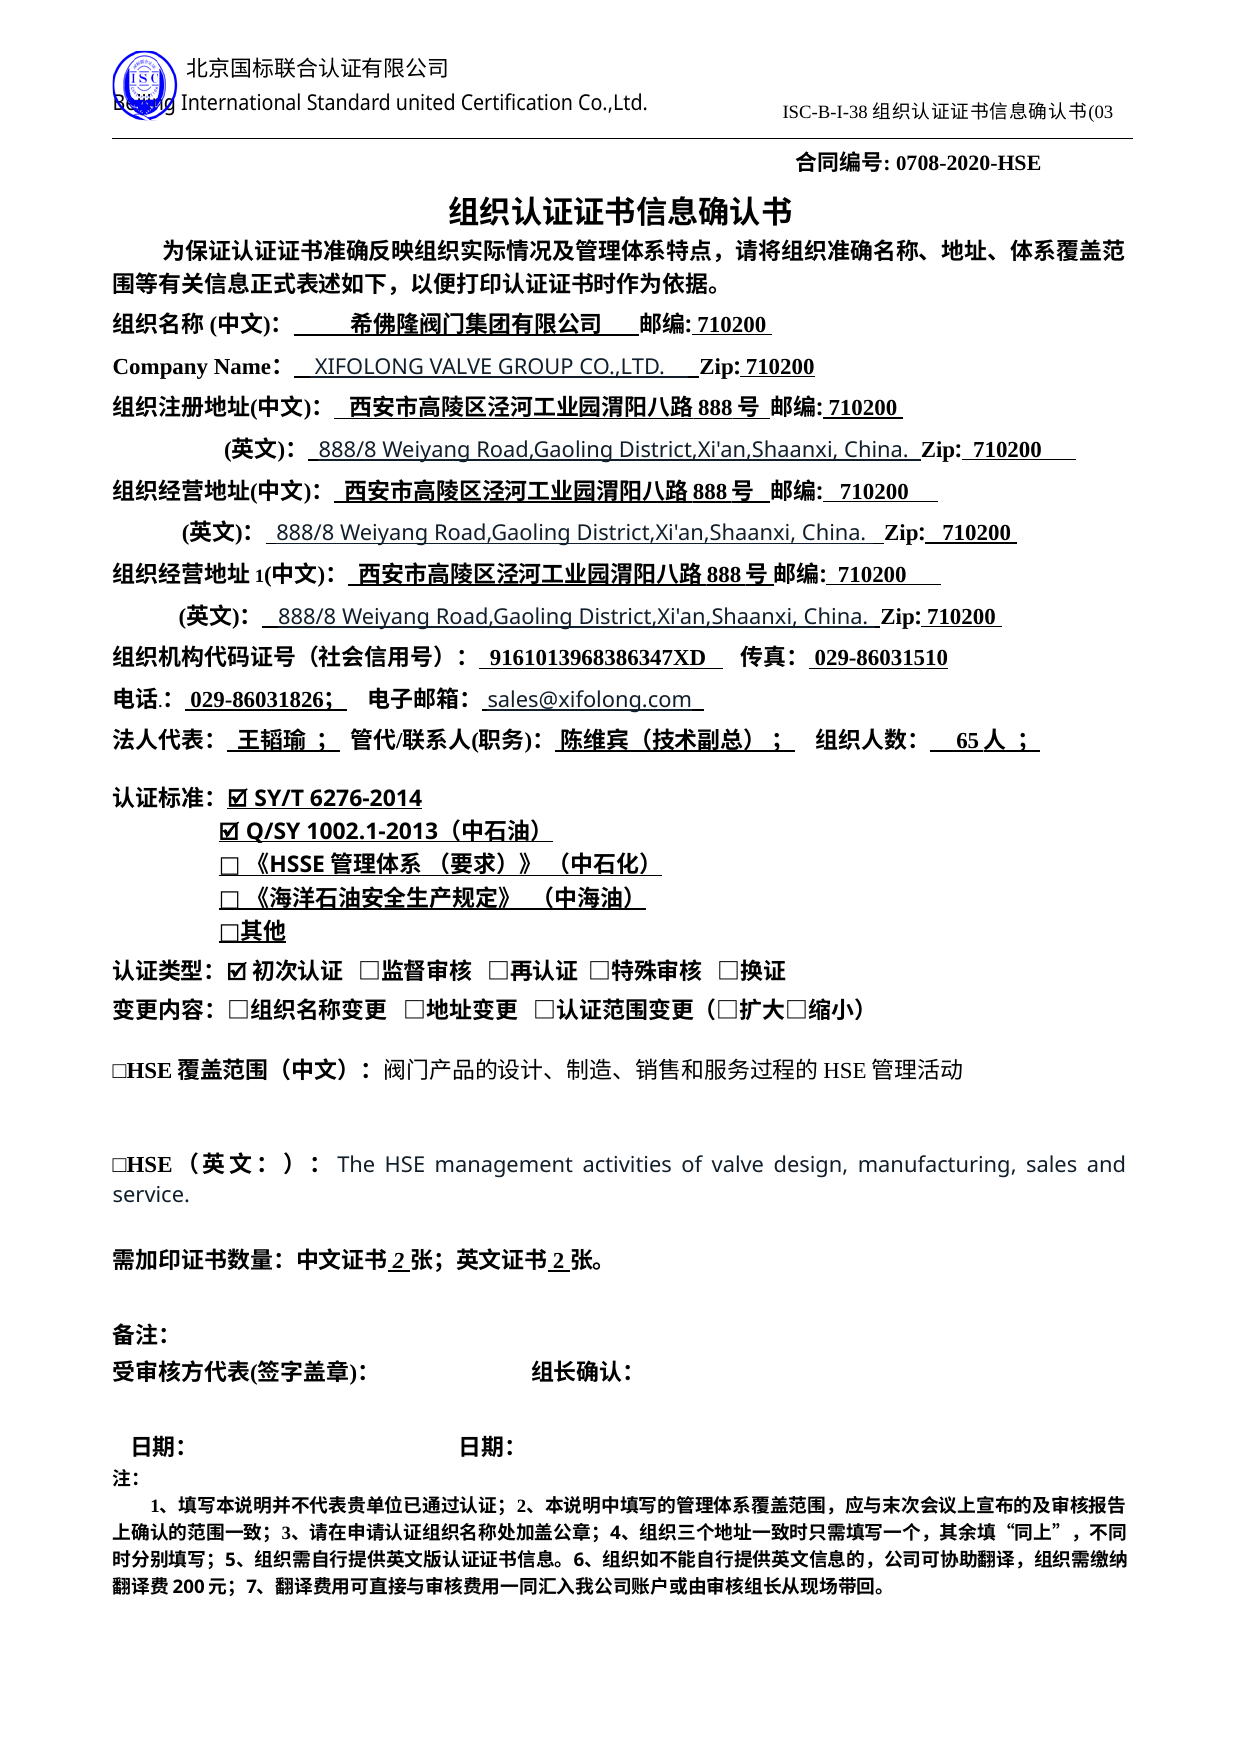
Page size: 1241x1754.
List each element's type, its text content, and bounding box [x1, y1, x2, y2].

text 认证类型：初次认证 □监督审核 □再认证 □特殊审核 □换证 [112, 946, 1128, 988]
text 组织机构代码证号（社会信用号）： 9161013968386347XD 传真： 029-86031510 [112, 632, 1128, 674]
text Company Name： XIFOLONG VALVE GROUP CO.,LTD. Zip: 710200 [112, 341, 1128, 382]
text □HSE（英文：）：The HSE management activities of valve design, manufacturing, sales and service. [112, 1146, 1128, 1208]
text 法人代表： 王韬瑜 ； 管代/联系人(职务)： 陈维宾（技术副总） ； 组织人数： 65人 ； [112, 728, 1128, 753]
picture [112, 50, 180, 119]
text (英文)： 888/8 Weiyang Road,Gaoling District,Xi'an,Shaanxi, China. Zip: 710200 [112, 507, 1128, 549]
text 备注： [112, 1313, 1128, 1351]
text 需加印证书数量：中文证书 2 张；英文证书 2 张。 [112, 1238, 1128, 1276]
text (英文)： 888/8 Weiyang Road,Gaoling District,Xi'an,Shaanxi, China. Zip: 710200 [112, 424, 1128, 466]
text 1、填写本说明并不代表贵单位已通过认证；2、本说明中填写的管理体系覆盖范围，应与末次会议上宣布的及审核报告上确认的范围一致；3、请在申请认证组织名称处加盖公章；4、组织三个地址一致时只需填写一个，其余填“同上”，不同时分别填写；5、组织需自行提供英文版认证证书信息。6、组织如不能自行提供英文信息的，公司可协助翻译，组织需缴纳翻译费200元；7、翻译费用可直接与审核费用一同汇入我公司账户或由审核组长从现场带回。 [112, 1491, 1128, 1599]
text □HSE覆盖范围（中文）：阀门产品的设计、制造、销售和服务过程的HSE管理活动 [112, 1052, 1128, 1085]
text □ 《HSSE 管理体系 （要求）》 （中石化） [112, 846, 1128, 880]
text 注： [112, 1463, 1128, 1491]
text 合同编号: 0708-2020-HSE [112, 150, 1128, 175]
text Q/SY 1002.1-2013（中石油） [112, 813, 1128, 846]
text □其他 [112, 913, 1128, 946]
text □ 《海洋石油安全生产规定》 （中海油） [112, 880, 1128, 913]
text 组织认证证书信息确认书 [112, 187, 1128, 233]
text 电话.： 029-86031826； 电子邮箱： sales@xifolong.com [112, 674, 1128, 716]
text 组织经营地址1(中文)： 西安市高陵区泾河工业园渭阳八路888号 邮编: 710200 [112, 549, 1128, 591]
text 组织经营地址(中文)： 西安市高陵区泾河工业园渭阳八路888号 邮编: 710200 [112, 466, 1128, 507]
text 组织名称 (中文)： 希佛隆阀门集团有限公司 邮编: 710200 [112, 299, 1128, 341]
text 变更内容：□组织名称变更 □地址变更 □认证范围变更（□扩大□缩小） [112, 988, 1128, 1026]
text 日期： 日期： [112, 1426, 1128, 1463]
text 为保证认证证书准确反映组织实际情况及管理体系特点，请将组织准确名称、地址、体系覆盖范围等有关信息正式表述如下，以便打印认证证书时作为依据。 [112, 233, 1128, 299]
text 组织注册地址(中文)： 西安市高陵区泾河工业园渭阳八路888号 邮编: 710200 [112, 382, 1128, 424]
text (英文)： 888/8 Weiyang Road,Gaoling District,Xi'an,Shaanxi, China. Zip: 710200 [112, 591, 1128, 632]
text 受审核方代表(签字盖章)： 组长确认： [112, 1351, 1128, 1388]
text 认证标准： SY/T 6276-2014 [112, 780, 1128, 813]
